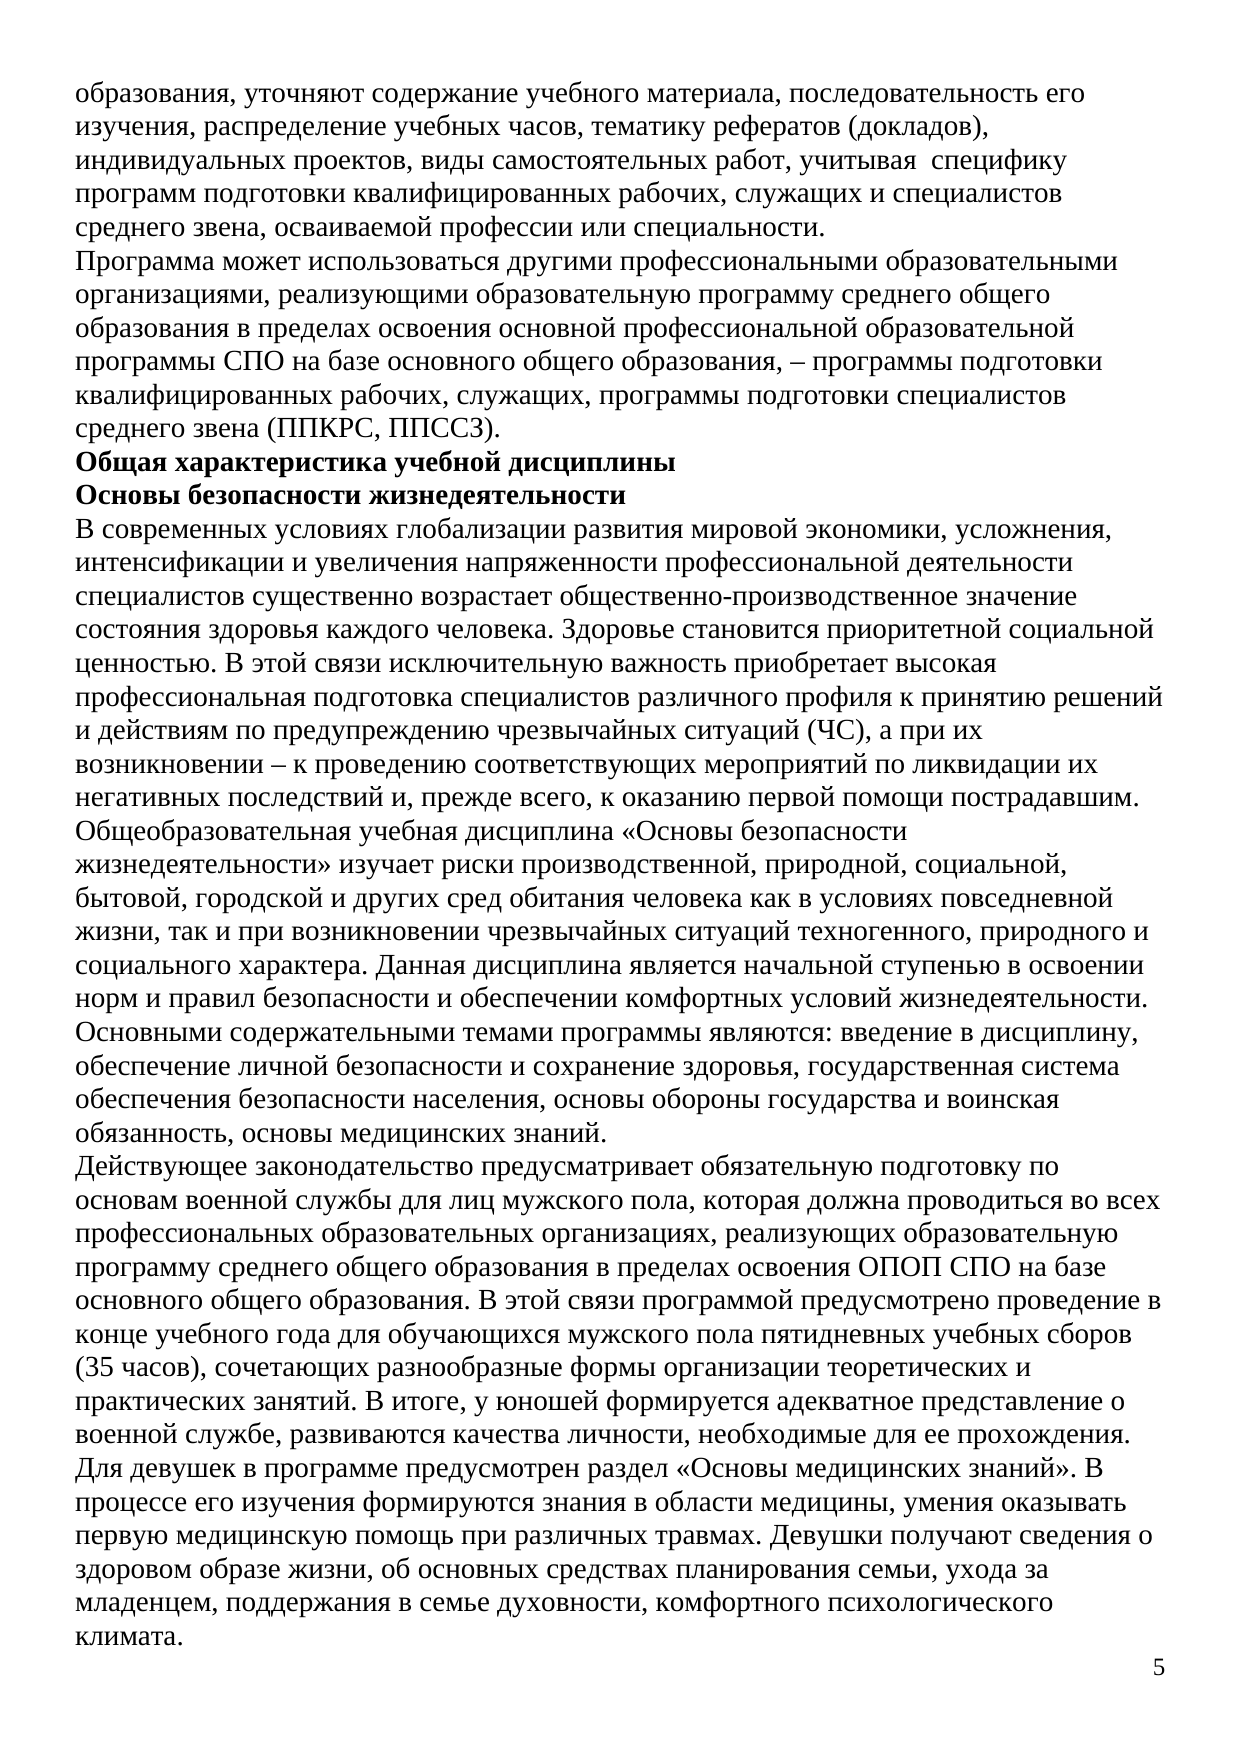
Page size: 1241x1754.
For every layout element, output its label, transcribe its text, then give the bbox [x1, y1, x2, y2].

text Основными содержательными темами программы являются: введение в дисциплину, обеспечение личной безопасности и сохранение здоровья, государственная система обеспечения безопасности населения, основы обороны государства и воинская обязанность, основы медицинских знаний. [75, 1014, 1165, 1148]
text Действующее законодательство предусматривает обязательную подготовку по основам военной службы для лиц мужского пола, которая должна проводиться во всех профессиональных образовательных организациях, реализующих образовательную программу среднего общего образования в пределах освоения ОПОП СПО на базе основного общего образования. В этой связи программой предусмотрено проведение в конце учебного года для обучающихся мужского пола пятидневных учебных сборов (35 часов), сочетающих разнообразные формы организации теоретических и практических занятий. В итоге, у юношей формируется адекватное представление о военной службе, развиваются качества личности, необходимые для ее прохождения. [75, 1148, 1165, 1450]
text Для девушек в программе предусмотрен раздел «Основы медицинских знаний». В процессе его изучения формируются знания в области медицины, умения оказывать первую медицинскую помощь при различных травмах. Девушки получают сведения о здоровом образе жизни, об основных средствах планирования семьи, ухода за младенцем, поддержания в семье духовности, комфортного психологического климата. [75, 1450, 1165, 1651]
text Общая характеристика учебной дисциплины [75, 444, 1184, 477]
text Основы безопасности жизнедеятельности [75, 477, 1184, 511]
text В современных условиях глобализации развития мировой экономики, усложнения, интенсификации и увеличения напряженности профессиональной деятельности специалистов существенно возрастает общественно-производственное значение состояния здоровья каждого человека. Здоровье становится приоритетной социальной ценностью. В этой связи исключительную важность приобретает высокая профессиональная подготовка специалистов различного профиля к принятию решений и действиям по предупреждению чрезвычайных ситуаций (ЧС), а при их возникновении – к проведению соответствующих мероприятий по ликвидации их негативных последствий и, прежде всего, к оказанию первой помощи пострадавшим. [75, 511, 1165, 813]
text Общеобразовательная учебная дисциплина «Основы безопасности жизнедеятельности» изучает риски производственной, природной, социальной, бытовой, городской и других сред обитания человека как в условиях повседневной жизни, так и при возникновении чрезвычайных ситуаций техногенного, природного и социального характера. Данная дисциплина является начальной ступенью в освоении норм и правил безопасности и обеспечении комфортных условий жизнедеятельности. [75, 813, 1165, 1014]
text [75, 75, 1165, 243]
text Программа может использоваться другими профессиональными образовательными организациями, реализующими образовательную программу среднего общего образования в пределах освоения основной профессиональной образовательной программы СПО на базе основного общего образования, – программы подготовки квалифицированных рабочих, служащих, программы подготовки специалистов среднего звена (ППКРС, ППССЗ). [75, 243, 1165, 444]
